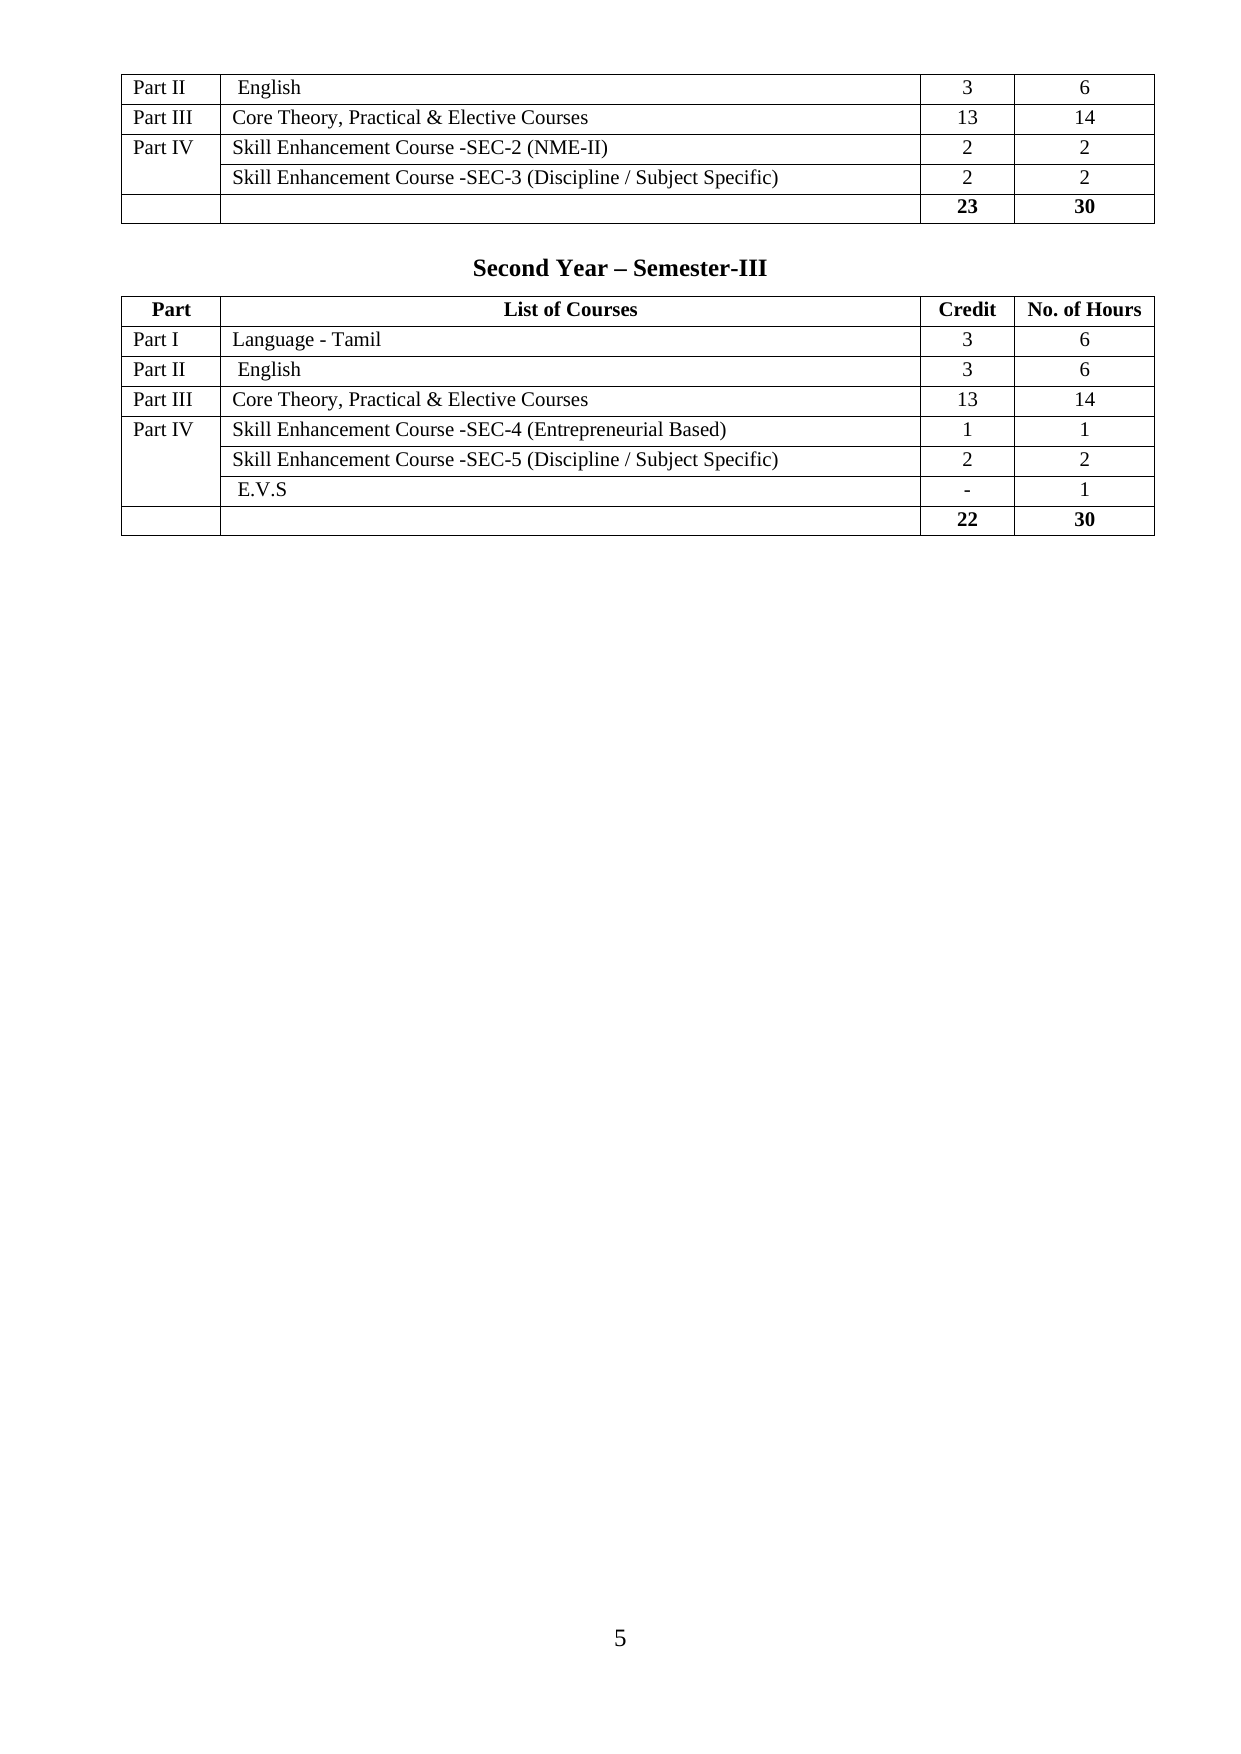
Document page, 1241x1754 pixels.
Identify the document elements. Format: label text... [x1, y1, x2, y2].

table_cell Part II [122, 75, 220, 104]
table_header List of Courses [221, 297, 920, 326]
table_cell E.V.S [221, 477, 920, 506]
table_cell 14 [1015, 105, 1154, 134]
text Second Year – Semester-III [133, 253, 1107, 282]
table_cell 14 [1015, 387, 1154, 416]
table_cell Skill Enhancement Course -SEC-4 (Entrepreneurial Based) [221, 417, 920, 446]
table_cell [122, 195, 220, 223]
table_cell 6 [1015, 357, 1154, 386]
table_cell Part IV [122, 135, 220, 193]
table_cell 3 [921, 327, 1014, 356]
table_cell 30 [1015, 507, 1154, 535]
table_cell 2 [1015, 447, 1154, 476]
table_cell 2 [921, 135, 1014, 163]
table_cell Part I [122, 327, 220, 356]
table_cell 1 [1015, 477, 1154, 506]
table_cell [221, 195, 920, 223]
table_cell 30 [1015, 195, 1154, 223]
table_header Credit [921, 297, 1014, 326]
table_cell 3 [921, 357, 1014, 386]
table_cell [221, 105, 920, 134]
table_cell English [221, 75, 920, 104]
table_cell 2 [1015, 165, 1154, 193]
table_cell 13 [921, 105, 1014, 134]
table_cell Part IV [122, 417, 220, 506]
table_cell Skill Enhancement Course -SEC-5 (Discipline / Subject Specific) [221, 447, 920, 476]
table_cell 13 [921, 387, 1014, 416]
table_cell 23 [921, 195, 1014, 223]
table_cell - [921, 477, 1014, 506]
table_cell Part III [122, 105, 220, 134]
table_cell English [221, 357, 920, 386]
table_cell Core Theory, Practical & Elective Courses [221, 387, 920, 416]
table_cell 1 [1015, 417, 1154, 446]
table_cell Language - Tamil [221, 327, 920, 356]
table_cell [122, 507, 220, 535]
table_header No. of Hours [1015, 297, 1154, 326]
table_cell Skill Enhancement Course -SEC-2 (NME-II) [221, 135, 920, 163]
table_cell 6 [1015, 75, 1154, 104]
table_cell [221, 507, 920, 535]
table_cell 2 [921, 165, 1014, 193]
table_cell 1 [921, 417, 1014, 446]
table_cell 2 [921, 447, 1014, 476]
table_cell Skill Enhancement Course -SEC-3 (Discipline / Subject Specific) [221, 165, 920, 193]
table_cell 6 [1015, 327, 1154, 356]
table_cell 22 [921, 507, 1014, 535]
table_cell 2 [1015, 135, 1154, 163]
table_cell Part II [122, 357, 220, 386]
table_cell 3 [921, 75, 1014, 104]
table_cell Part III [122, 387, 220, 416]
table_header Part [122, 297, 220, 326]
